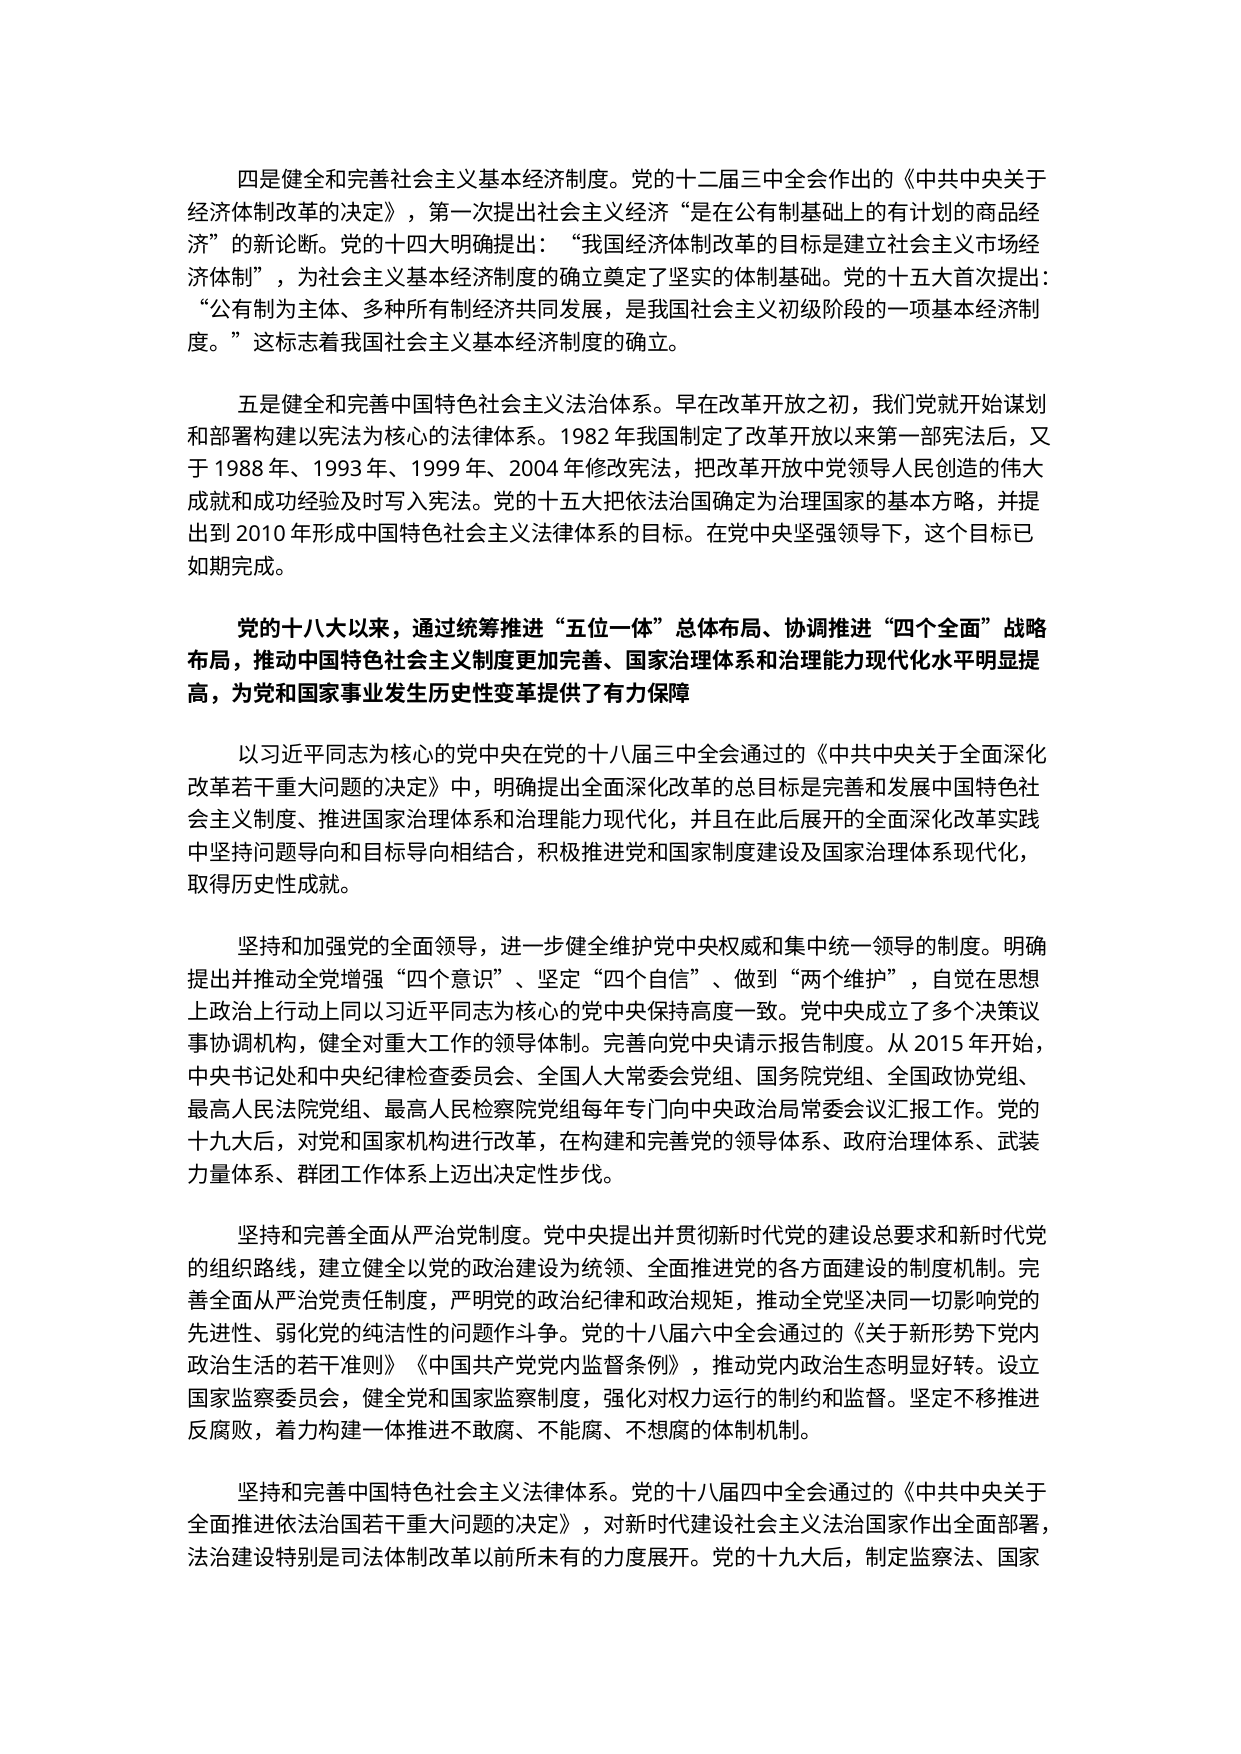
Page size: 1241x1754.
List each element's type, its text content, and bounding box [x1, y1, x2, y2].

text 坚持和完善全面从严治党制度。党中央提出并贯彻新时代党的建设总要求和新时代党的组织路线，建立健全以党的政治建设为统领、全面推进党的各方面建设的制度机制。完善全面从严治党责任制度，严明党的政治纪律和政治规矩，推动全党坚决同一切影响党的先进性、弱化党的纯洁性的问题作斗争。党的十八届六中全会通过的《关于新形势下党内政治生活的若干准则》《中国共产党党内监督条例》，推动党内政治生态明显好转。设立国家监察委员会，健全党和国家监察制度，强化对权力运行的制约和监督。坚定不移推进反腐败，着力构建一体推进不敢腐、不能腐、不想腐的体制机制。 [187, 1218, 1053, 1445]
text 以习近平同志为核心的党中央在党的十八届三中全会通过的《中共中央关于全面深化改革若干重大问题的决定》中，明确提出全面深化改革的总目标是完善和发展中国特色社会主义制度、推进国家治理体系和治理能力现代化，并且在此后展开的全面深化改革实践中坚持问题导向和目标导向相结合，积极推进党和国家制度建设及国家治理体系现代化，取得历史性成就。 [187, 737, 1053, 899]
text 党的十八大以来，通过统筹推进“五位一体”总体布局、协调推进“四个全面”战略布局，推动中国特色社会主义制度更加完善、国家治理体系和治理能力现代化水平明显提高，为党和国家事业发生历史性变革提供了有力保障 [187, 610, 1053, 708]
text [187, 1474, 1053, 1572]
text 四是健全和完善社会主义基本经济制度。党的十二届三中全会作出的《中共中央关于经济体制改革的决定》，第一次提出社会主义经济“是在公有制基础上的有计划的商品经济”的新论断。党的十四大明确提出：“我国经济体制改革的目标是建立社会主义市场经济体制”，为社会主义基本经济制度的确立奠定了坚实的体制基础。党的十五大首次提出：“公有制为主体、多种所有制经济共同发展，是我国社会主义初级阶段的一项基本经济制度。”这标志着我国社会主义基本经济制度的确立。 [187, 162, 1053, 357]
text 坚持和加强党的全面领导，进一步健全维护党中央权威和集中统一领导的制度。明确提出并推动全党增强“四个意识”、坚定“四个自信”、做到“两个维护”，自觉在思想上政治上行动上同以习近平同志为核心的党中央保持高度一致。党中央成立了多个决策议事协调机构，健全对重大工作的领导体制。完善向党中央请示报告制度。从2015年开始，中央书记处和中央纪律检查委员会、全国人大常委会党组、国务院党组、全国政协党组、最高人民法院党组、最高人民检察院党组每年专门向中央政治局常委会议汇报工作。党的十九大后，对党和国家机构进行改革，在构建和完善党的领导体系、政府治理体系、武装力量体系、群团工作体系上迈出决定性步伐。 [187, 929, 1053, 1189]
text 五是健全和完善中国特色社会主义法治体系。早在改革开放之初，我们党就开始谋划和部署构建以宪法为核心的法律体系。1982年我国制定了改革开放以来第一部宪法后，又于1988年、1993年、1999年、2004年修改宪法，把改革开放中党领导人民创造的伟大成就和成功经验及时写入宪法。党的十五大把依法治国确定为治理国家的基本方略，并提出到2010年形成中国特色社会主义法律体系的目标。在党中央坚强领导下，这个目标已如期完成。 [187, 386, 1053, 581]
